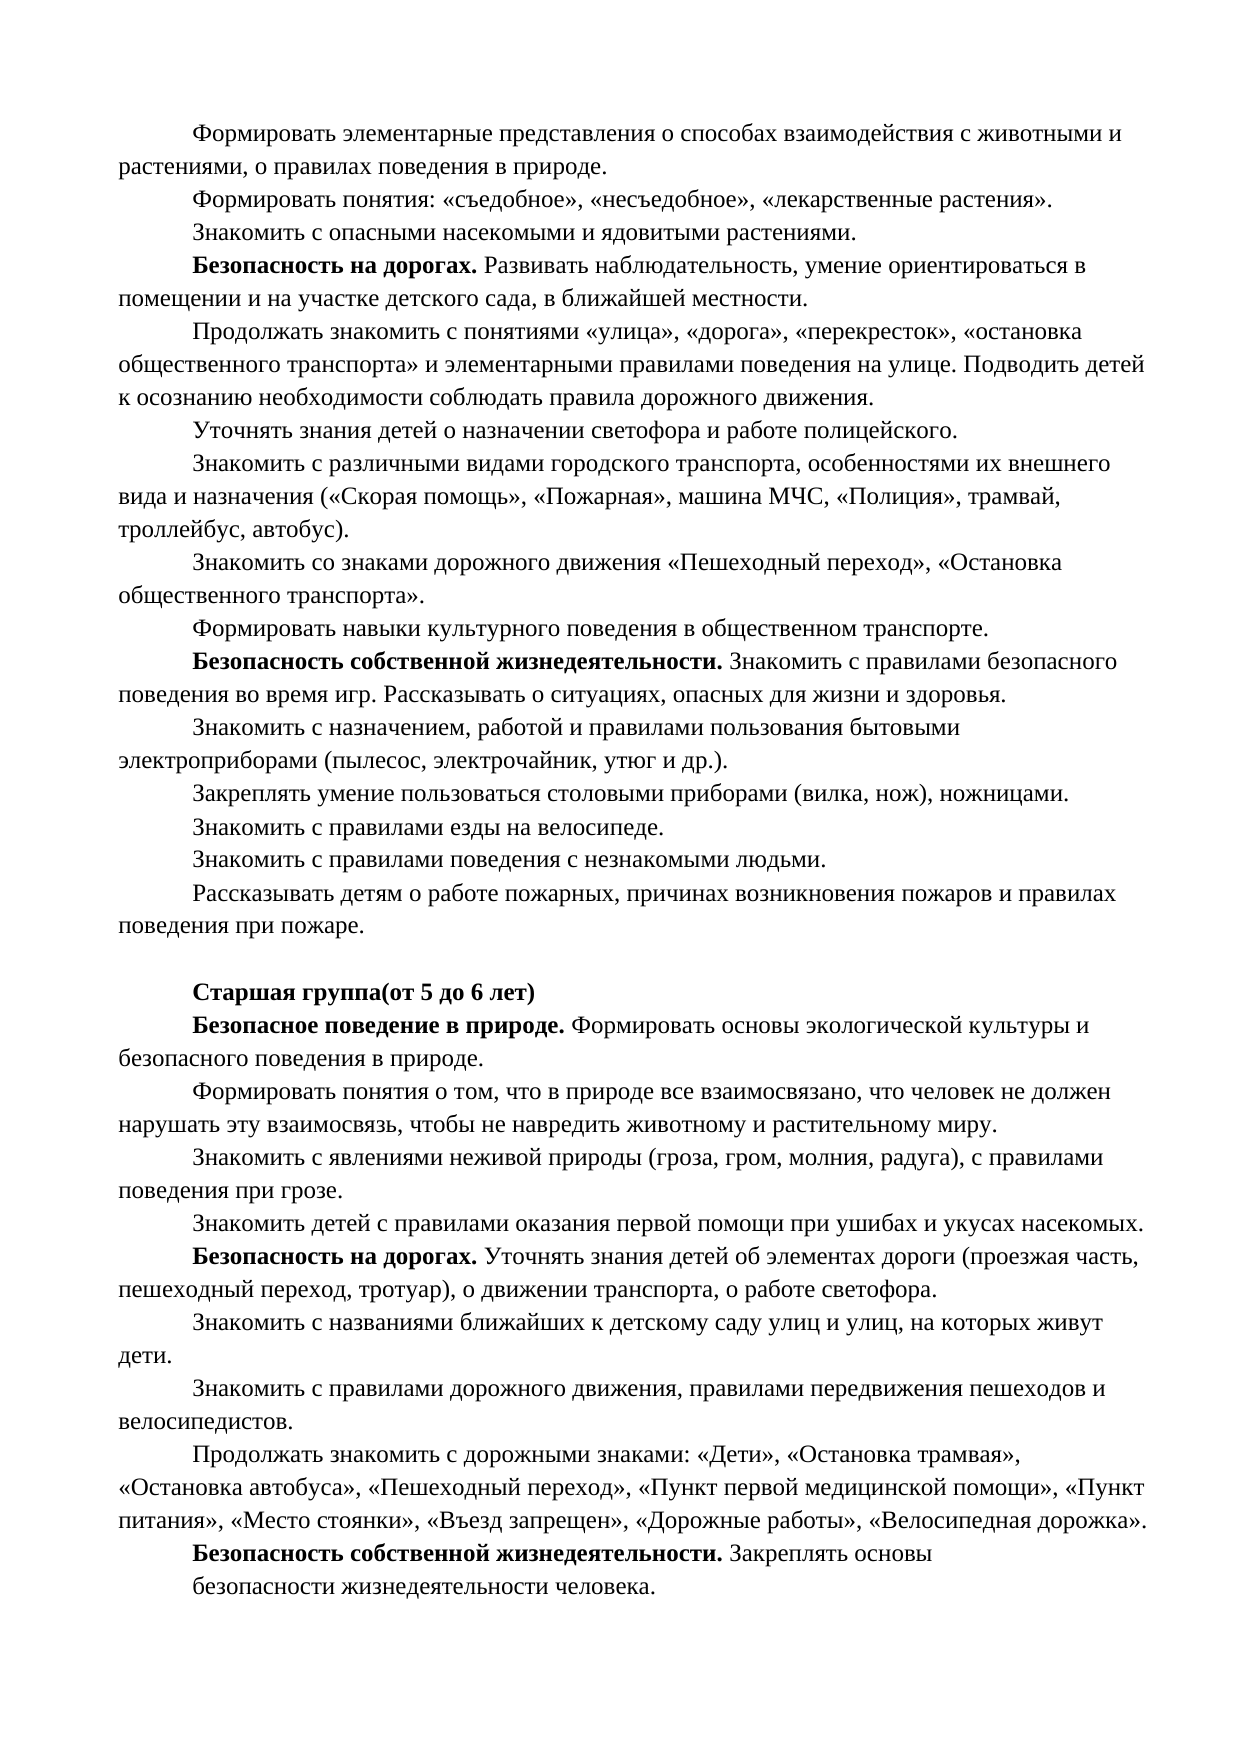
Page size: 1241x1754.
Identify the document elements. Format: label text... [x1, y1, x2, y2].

text Знакомить с различными видами городского транспорта, особенностями их внешнего вида и назначения («Скорая помощь», «Пожарная», машина МЧС, «Полиция», трамвай, троллейбус, автобус). [118, 448, 1152, 543]
text Рассказывать детям о работе пожарных, причинах возникновения пожаров и правилах поведения при пожаре. [118, 878, 1152, 939]
text Уточнять знания детей о назначении светофора и работе полицейского. [118, 415, 1152, 444]
text Закреплять умение пользоваться столовыми приборами (вилка, нож), ножницами. [118, 778, 1152, 807]
text Знакомить со знаками дорожного движения «Пешеходный переход», «Остановка общественного транспорта». [118, 547, 1152, 609]
text безопасности жизнедеятельности человека. [118, 1571, 1152, 1600]
text Знакомить с опасными насекомыми и ядовитыми растениями. [118, 217, 1152, 246]
text Продолжать знакомить с дорожными знаками: «Дети», «Остановка трамвая», «Остановка автобуса», «Пешеходный переход», «Пункт первой медицинской помощи», «Пункт питания», «Место стоянки», «Въезд запрещен», «Дорожные работы», «Велосипедная дорожка». [118, 1439, 1152, 1534]
text Знакомить с правилами езды на велосипеде. [118, 812, 1152, 840]
text Безопасность на дорогах. Развивать наблюдательность, умение ориентироваться в помещении и на участке детского сада, в ближайшей местности. [118, 250, 1152, 312]
text Безопасность на дорогах. Уточнять знания детей об элементах дороги (проезжая часть, пешеходный переход, тротуар), о движении транспорта, о работе светофора. [118, 1241, 1152, 1303]
text Формировать элементарные представления о способах взаимодействия с животными и растениями, о правилах поведения в природе. [118, 118, 1152, 180]
text Безопасность собственной жизнедеятельности. Знакомить с правилами безопасного поведения во время игр. Рассказывать о ситуациях, опасных для жизни и здоровья. [118, 646, 1152, 708]
text Знакомить с названиями ближайших к детскому саду улиц и улиц, на которых живут дети. [118, 1307, 1152, 1369]
text Безопасное поведение в природе. Формировать основы экологической культуры и безопасного поведения в природе. [118, 1010, 1152, 1071]
text Знакомить детей с правилами оказания первой помощи при ушибах и укусах насекомых. [118, 1208, 1152, 1237]
text Продолжать знакомить с понятиями «улица», «дорога», «перекресток», «остановка общественного транспорта» и элементарными правилами поведения на улице. Подводить детей к осознанию необходимости соблюдать правила дорожного движения. [118, 316, 1152, 411]
text Старшая группа(от 5 до 6 лет) [118, 977, 1152, 1005]
text Знакомить с правилами дорожного движения, правилами передвижения пешеходов и велосипедистов. [118, 1373, 1152, 1435]
text Формировать понятия: «съедобное», «несъедобное», «лекарственные растения». [118, 184, 1152, 213]
text Формировать понятия о том, что в природе все взаимосвязано, что человек не должен нарушать эту взаимосвязь, чтобы не навредить животному и растительному миру. [118, 1076, 1152, 1137]
text Знакомить с явлениями неживой природы (гроза, гром, молния, радуга), с правилами поведения при грозе. [118, 1142, 1152, 1203]
text Формировать навыки культурного поведения в общественном транспорте. [118, 613, 1152, 642]
text Знакомить с правилами поведения с незнакомыми людьми. [118, 844, 1152, 873]
text Знакомить с назначением, работой и правилами пользования бытовыми электроприборами (пылесос, электрочайник, утюг и др.). [118, 712, 1152, 774]
text Безопасность собственной жизнедеятельности. Закреплять основы [118, 1538, 1152, 1567]
